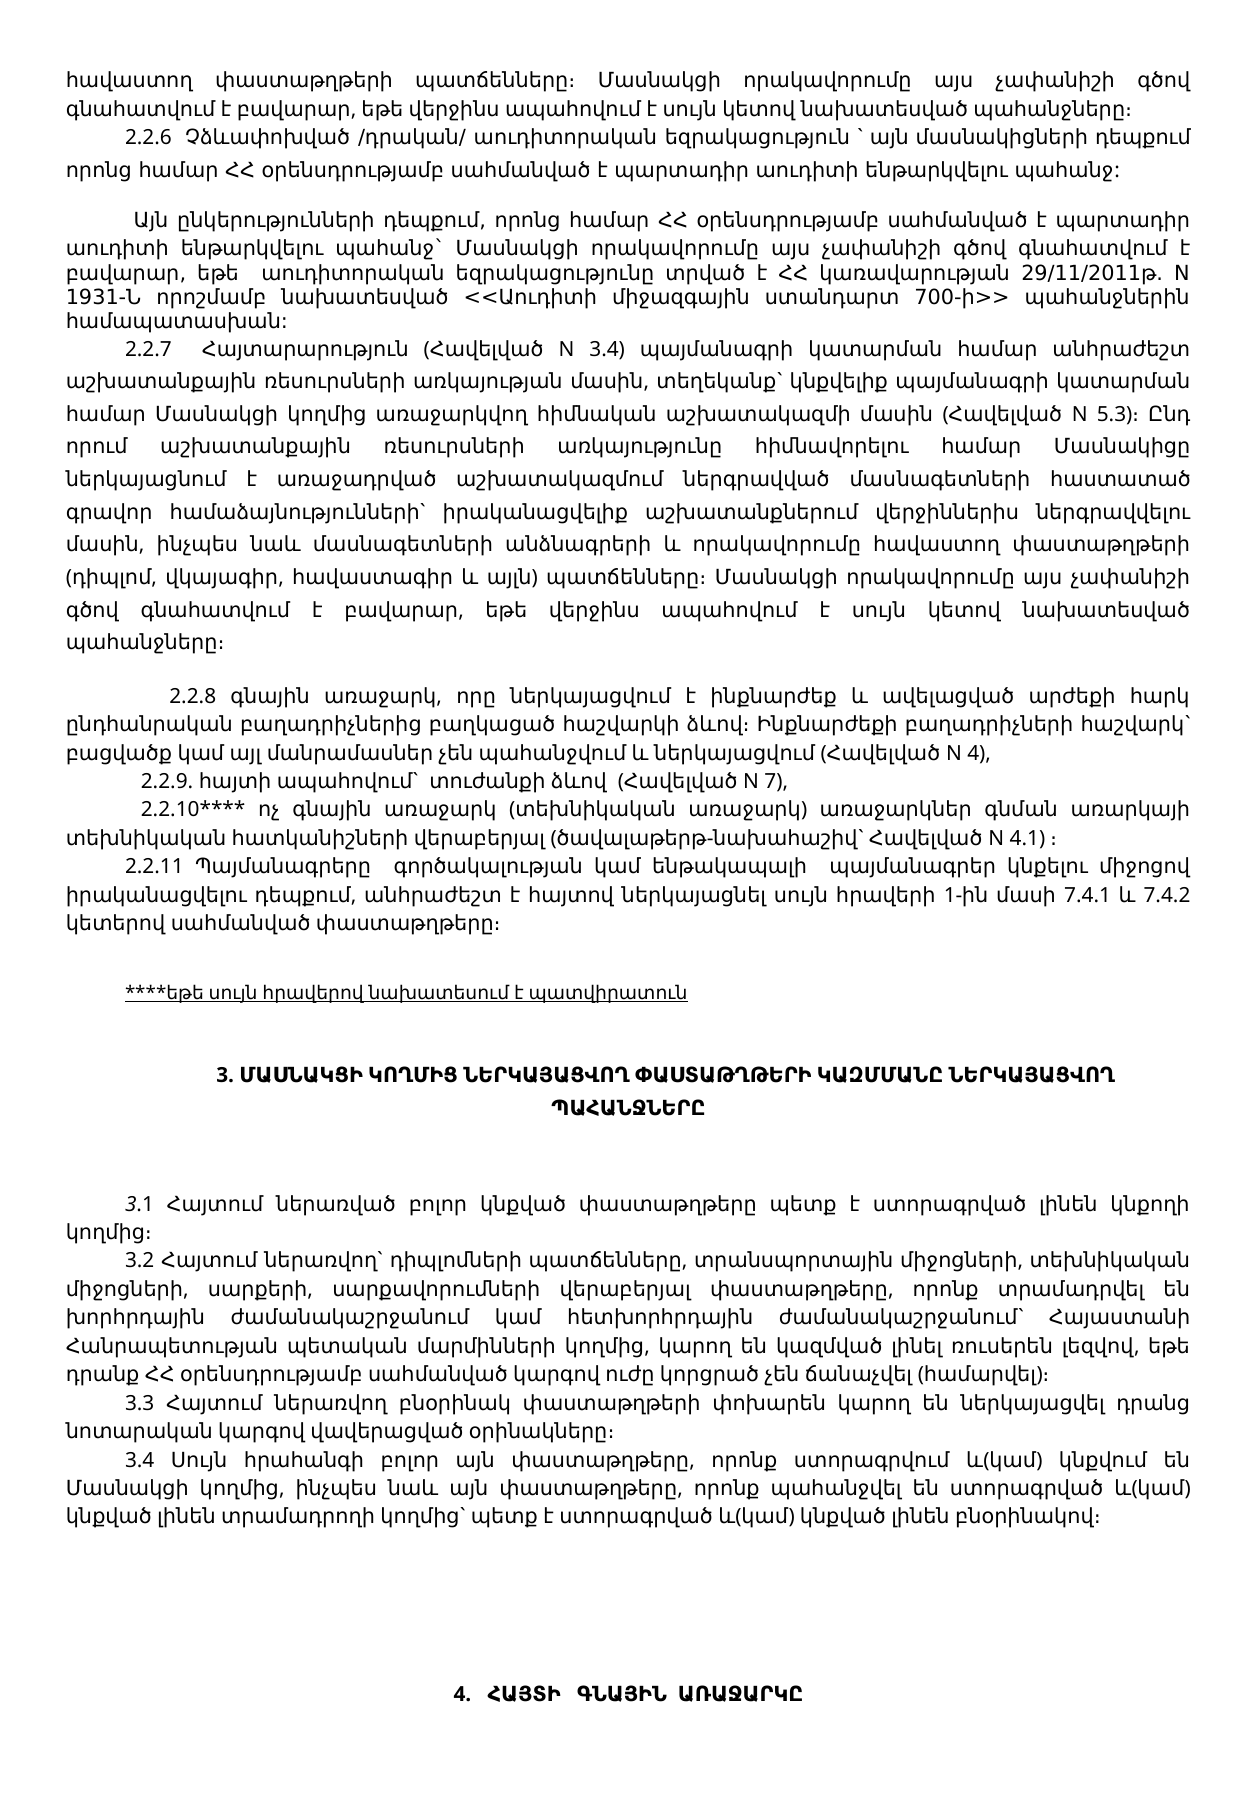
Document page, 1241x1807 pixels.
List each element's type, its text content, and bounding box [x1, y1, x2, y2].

text 2.2.7 Հայտարարություն (Հավելված N 3.4) պայմանագրի կատարման համար անհրաժեշտ աշխատանքային ռեսուրսների առկայության մասին, տեղեկանք` կնքվելիք պայմանագրի կատարման համար Մասնակցի կողմից առաջարկվող հիմնական աշխատակազմի մասին (Հավելված N 5.3)։ Ընդ որում աշխատանքային ռեսուրսների առկայությունը հիմնավորելու համար Մասնակիցը ներկայացնում է առաջադրված աշխատակազմում ներգրավված մասնագետների հաստատած գրավոր համաձայնությունների` իրականացվելիք աշխատանքներում վերջիններիս ներգրավվելու մասին, ինչպես նաև մասնագետների անձնագրերի և որակավորումը հավաստող փաստաթղթերի (դիպլոմ, վկայագիր, հավաստագիր և այլն) պատճենները։ Մասնակցի որակավորումը այս չափանիշի գծով գնահատվում է բավարար, եթե վերջինս ապահովում է սույն կետով նախատեսված պահանջները։ [66, 334, 1191, 656]
text 3. ՄԱՍՆԱԿՑԻ ԿՈՂՄԻՑ ՆԵՐԿԱՅԱՑՎՈՂ ՓԱՍՏԱԹՂԹԵՐԻ ԿԱԶՄՄԱՆԸ ՆԵՐԿԱՅԱՑՎՈՂ ՊԱՀԱՆՋՆԵՐԸ [66, 1060, 1191, 1121]
text 2.2.11 Պայմանագրերը գործակալության կամ ենթակապալի պայմանագրեր կնքելու միջոցով իրականացվելու դեպքում, անհրաժեշտ է հայտով ներկայացնել սույն հրավերի 1-ին մասի 7.4.1 և 7.4.2 կետերով սահմանված փաստաթղթերը։ [66, 851, 1191, 937]
text Այն ընկերությունների դեպքում, որոնց համար ՀՀ օրենսդրությամբ սահմանված է պարտադիր աուդիտի ենթարկվելու պահանջ` Մասնակցի որակավորումը այս չափանիշի գծով գնահատվում է բավարար, եթե աուդիտորական եզրակացությունը տրված է ՀՀ կառավարության 29/11/2011թ. N 1931-Ն որոշմամբ նախատեսված <<Աուդիտի միջազգային ստանդարտ 700-ի>> պահանջներին համապատասխան: [66, 208, 1191, 334]
text 3.1 Հայտում ներառված բոլոր կնքված փաստաթղթերը պետք է ստորագրված լինեն կնքողի կողմից։ [66, 1189, 1191, 1246]
text 3.4 Սույն հրահանգի բոլոր այն փաստաթղթերը, որոնք ստորագրվում և(կամ) կնքվում են Մասնակցի կողմից, ինչպես նաև այն փաստաթղթերը, որոնք պահանջվել են ստորագրված և(կամ) կնքված լինեն տրամադրողի կողմից` պետք է ստորագրված և(կամ) կնքված լինեն բնօրինակով։ [66, 1445, 1191, 1530]
text 4. ՀԱՅՏԻ ԳՆԱՅԻՆ ԱՌԱՋԱՐԿԸ [66, 1679, 1191, 1708]
text 2.2.8 գնային առաջարկ, որը ներկայացվում է ինքնարժեք և ավելացված արժեքի հարկ ընդհանրական բաղադրիչներից բաղկացած հաշվարկի ձևով։ Ինքնարժեքի բաղադրիչների հաշվարկ` բացվածք կամ այլ մանրամասներ չեն պահանջվում և ներկայացվում (Հավելված N 4), [66, 681, 1191, 766]
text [66, 65, 1191, 122]
text 2.2.10**** ոչ գնային առաջարկ (տեխնիկական առաջարկ) առաջարկներ գնման առարկայի տեխնիկական հատկանիշների վերաբերյալ (ծավալաթերթ-նախահաշիվ` Հավելված N 4.1) ։ [66, 794, 1191, 851]
text 2.2.6 Չձևափոխված /դրական/ աուդիտորական եզրակացություն ` այն մասնակիցների դեպքում որոնց համար ՀՀ օրենսդրությամբ սահմանված է պարտադիր աուդիտի ենթարկվելու պահանջ: [66, 122, 1191, 183]
text ****եթե սույն հրավերով նախատեսում է պատվիրատուն [66, 979, 1191, 1005]
text 3.2 Հայտում ներառվող` դիպլոմների պատճենները, տրանսպորտային միջոցների, տեխնիկական միջոցների, սարքերի, սարքավորումների վերաբերյալ փաստաթղթերը, որոնք տրամադրվել են խորհրդային ժամանակաշրջանում կամ հետխորհրդային ժամանակաշրջանում` Հայաստանի Հանրապետության պետական մարմինների կողմից, կարող են կազմված լինել ռուսերեն լեզվով, եթե դրանք ՀՀ օրենսդրությամբ սահմանված կարգով ուժը կորցրած չեն ճանաչվել (համարվել)։ [66, 1246, 1191, 1388]
text 3.3 Հայտում ներառվող բնօրինակ փաստաթղթերի փոխարեն կարող են ներկայացվել դրանց նոտարական կարգով վավերացված օրինակները։ [66, 1388, 1191, 1445]
text 2.2.9. հայտի ապահովում` տուժանքի ձևով (Հավելված N 7), [66, 766, 1191, 794]
